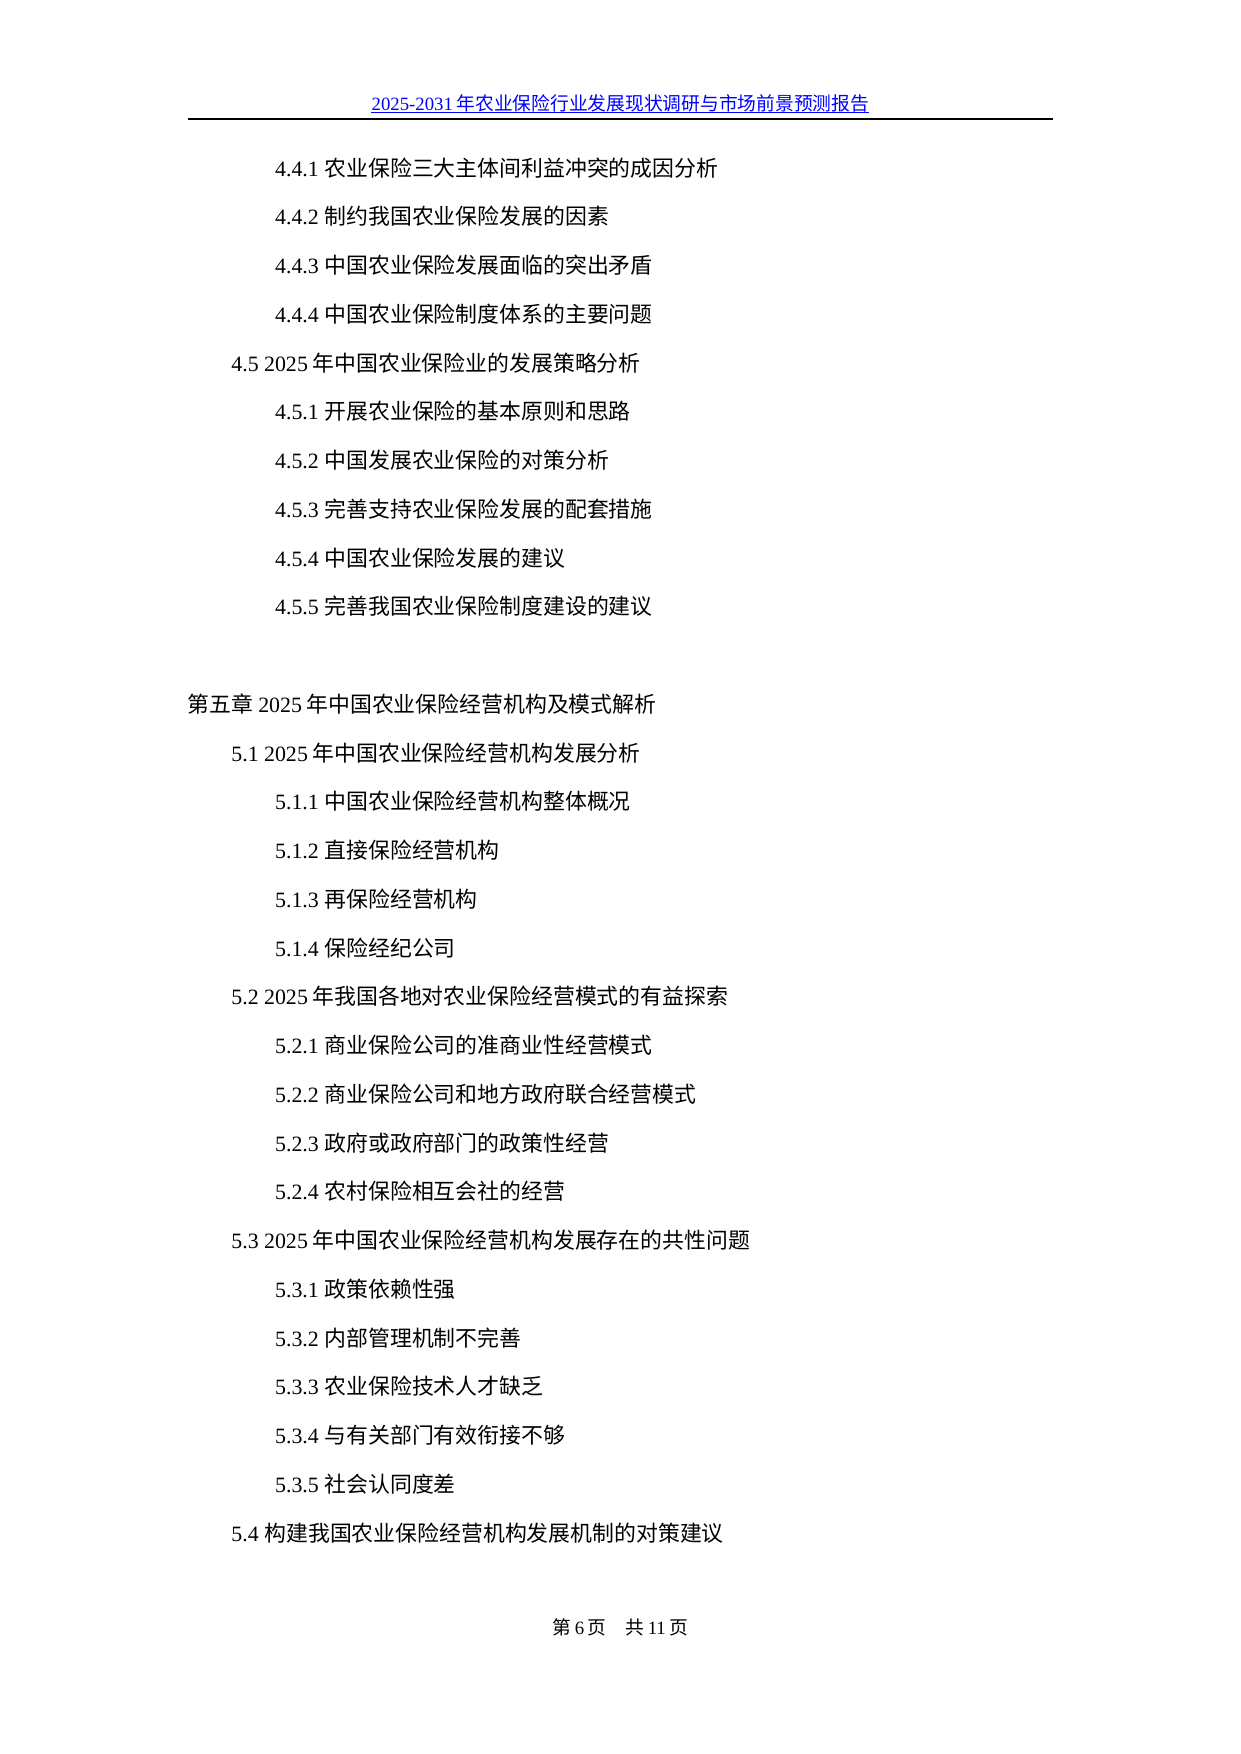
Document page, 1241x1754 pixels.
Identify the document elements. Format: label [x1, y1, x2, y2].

text [187, 150, 1053, 1548]
